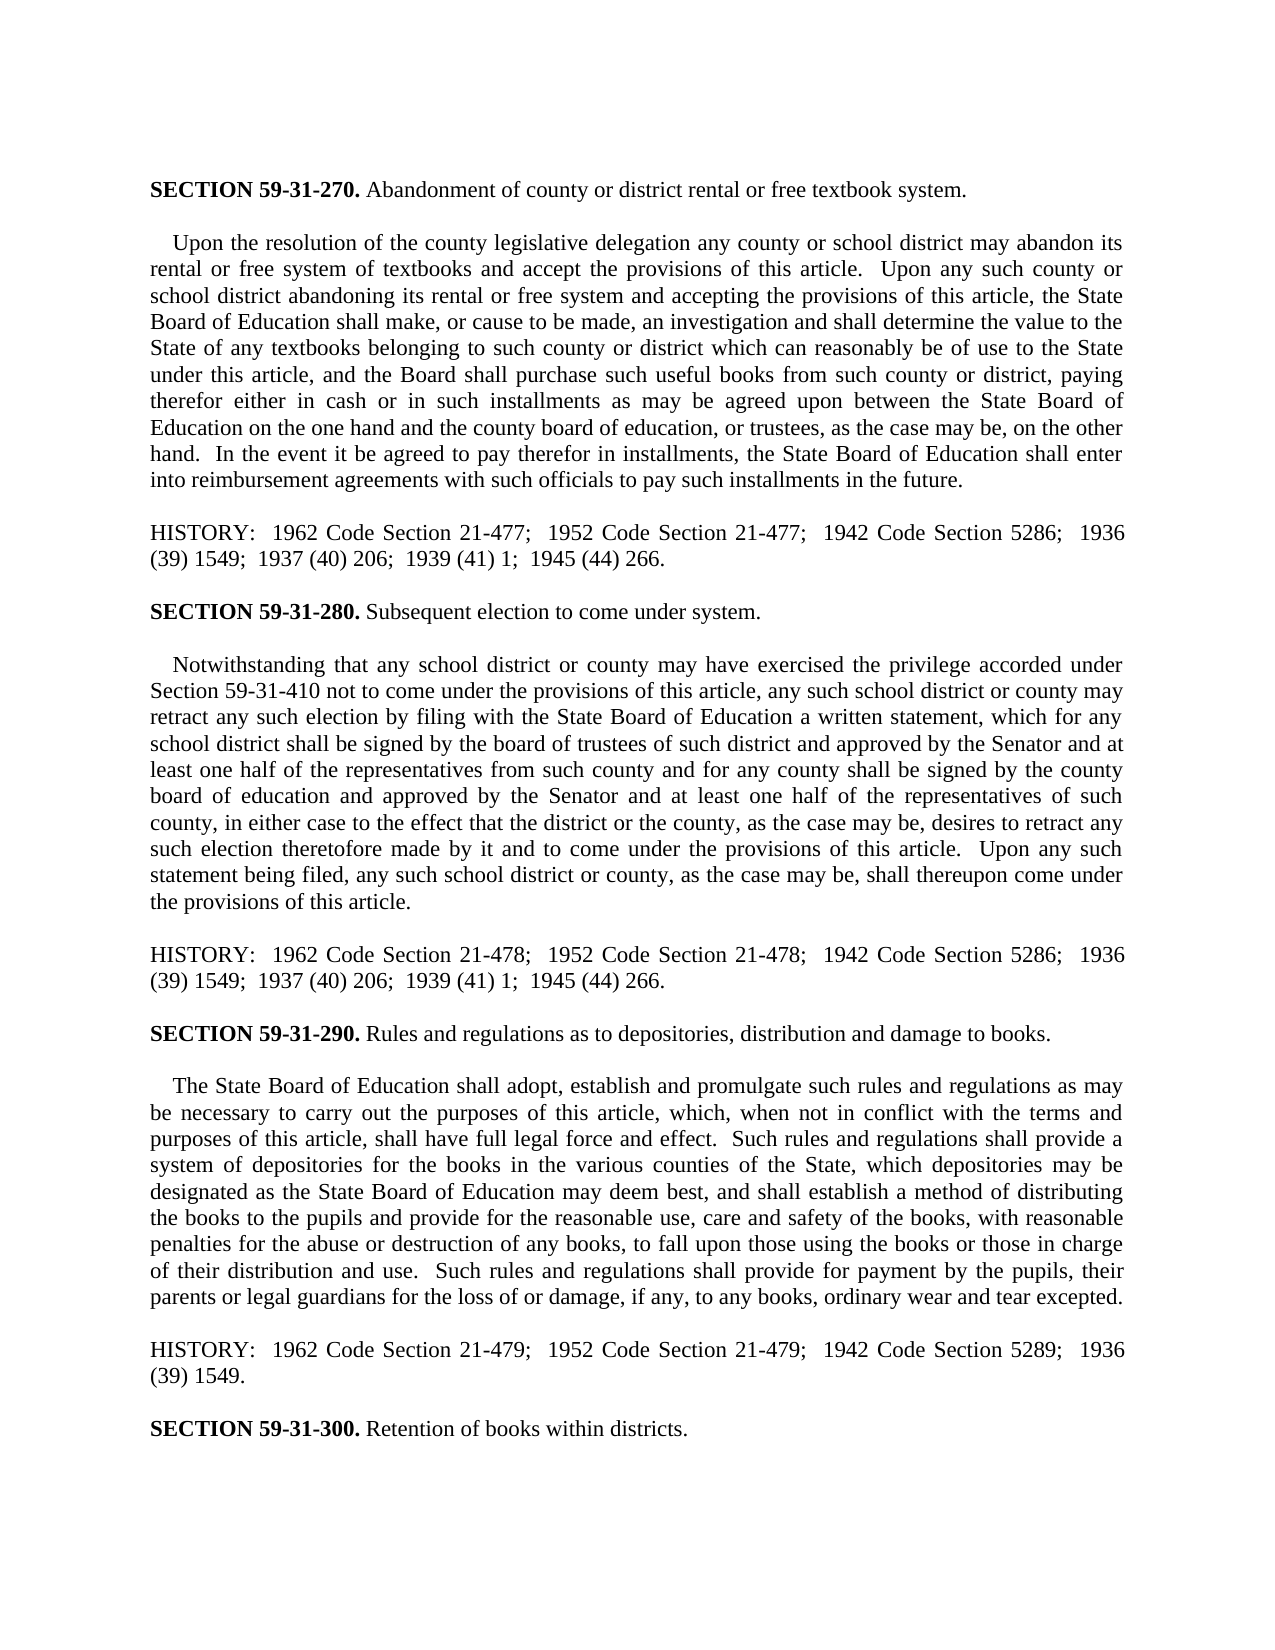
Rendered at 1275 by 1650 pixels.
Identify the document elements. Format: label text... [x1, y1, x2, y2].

text SECTION 59-31-300. Retention of books within districts. [150, 1415, 1125, 1441]
text SECTION 59-31-280. Subsequent election to come under system. [150, 598, 1125, 624]
text HISTORY: 1962 Code Section 21-477; 1952 Code Section 21-477; 1942 Code Section 5286; 1936 (39) 1549; 1937 (40) 206; 1939 (41) 1; 1945 (44) 266. [150, 519, 1125, 572]
text The State Board of Education shall adopt, establish and promulgate such rules and regulations as may be necessary to carry out the purposes of this article, which, when not in conflict with the terms and purposes of this article, shall have full legal force and effect. Such rules and regulations shall provide a system of depositories for the books in the various counties of the State, which depositories may be designated as the State Board of Education may deem best, and shall establish a method of distributing the books to the pupils and provide for the reasonable use, care and safety of the books, with reasonable penalties for the abuse or destruction of any books, to fall upon those using the books or those in charge of their distribution and use. Such rules and regulations shall provide for payment by the pupils, their parents or legal guardians for the loss of or damage, if any, to any books, ordinary wear and tear excepted. [150, 1072, 1125, 1309]
text SECTION 59-31-270. Abandonment of county or district rental or free textbook system. [150, 176, 1125, 203]
text Upon the resolution of the county legislative delegation any county or school district may abandon its rental or free system of textbooks and accept the provisions of this article. Upon any such county or school district abandoning its rental or free system and accepting the provisions of this article, the State Board of Education shall make, or cause to be made, an investigation and shall determine the value to the State of any textbooks belonging to such county or district which can reasonably be of use to the State under this article, and the Board shall purchase such useful books from such county or district, paying therefor either in cash or in such installments as may be agreed upon between the State Board of Education on the one hand and the county board of education, or trustees, as the case may be, on the other hand. In the event it be agreed to pay therefor in installments, the State Board of Education shall enter into reimbursement agreements with such officials to pay such installments in the future. [150, 229, 1125, 493]
text HISTORY: 1962 Code Section 21-478; 1952 Code Section 21-478; 1942 Code Section 5286; 1936 (39) 1549; 1937 (40) 206; 1939 (41) 1; 1945 (44) 266. [150, 941, 1125, 993]
text SECTION 59-31-290. Rules and regulations as to depositories, distribution and damage to books. [150, 1020, 1125, 1046]
text HISTORY: 1962 Code Section 21-479; 1952 Code Section 21-479; 1942 Code Section 5289; 1936 (39) 1549. [150, 1336, 1125, 1389]
text Notwithstanding that any school district or county may have exercised the privilege accorded under Section 59-31-410 not to come under the provisions of this article, any such school district or county may retract any such election by filing with the State Board of Education a written statement, which for any school district shall be signed by the board of trustees of such district and approved by the Senator and at least one half of the representatives from such county and for any county shall be signed by the county board of education and approved by the Senator and at least one half of the representatives of such county, in either case to the effect that the district or the county, as the case may be, desires to retract any such election theretofore made by it and to come under the provisions of this article. Upon any such statement being filed, any such school district or county, as the case may be, shall thereupon come under the provisions of this article. [150, 651, 1125, 914]
